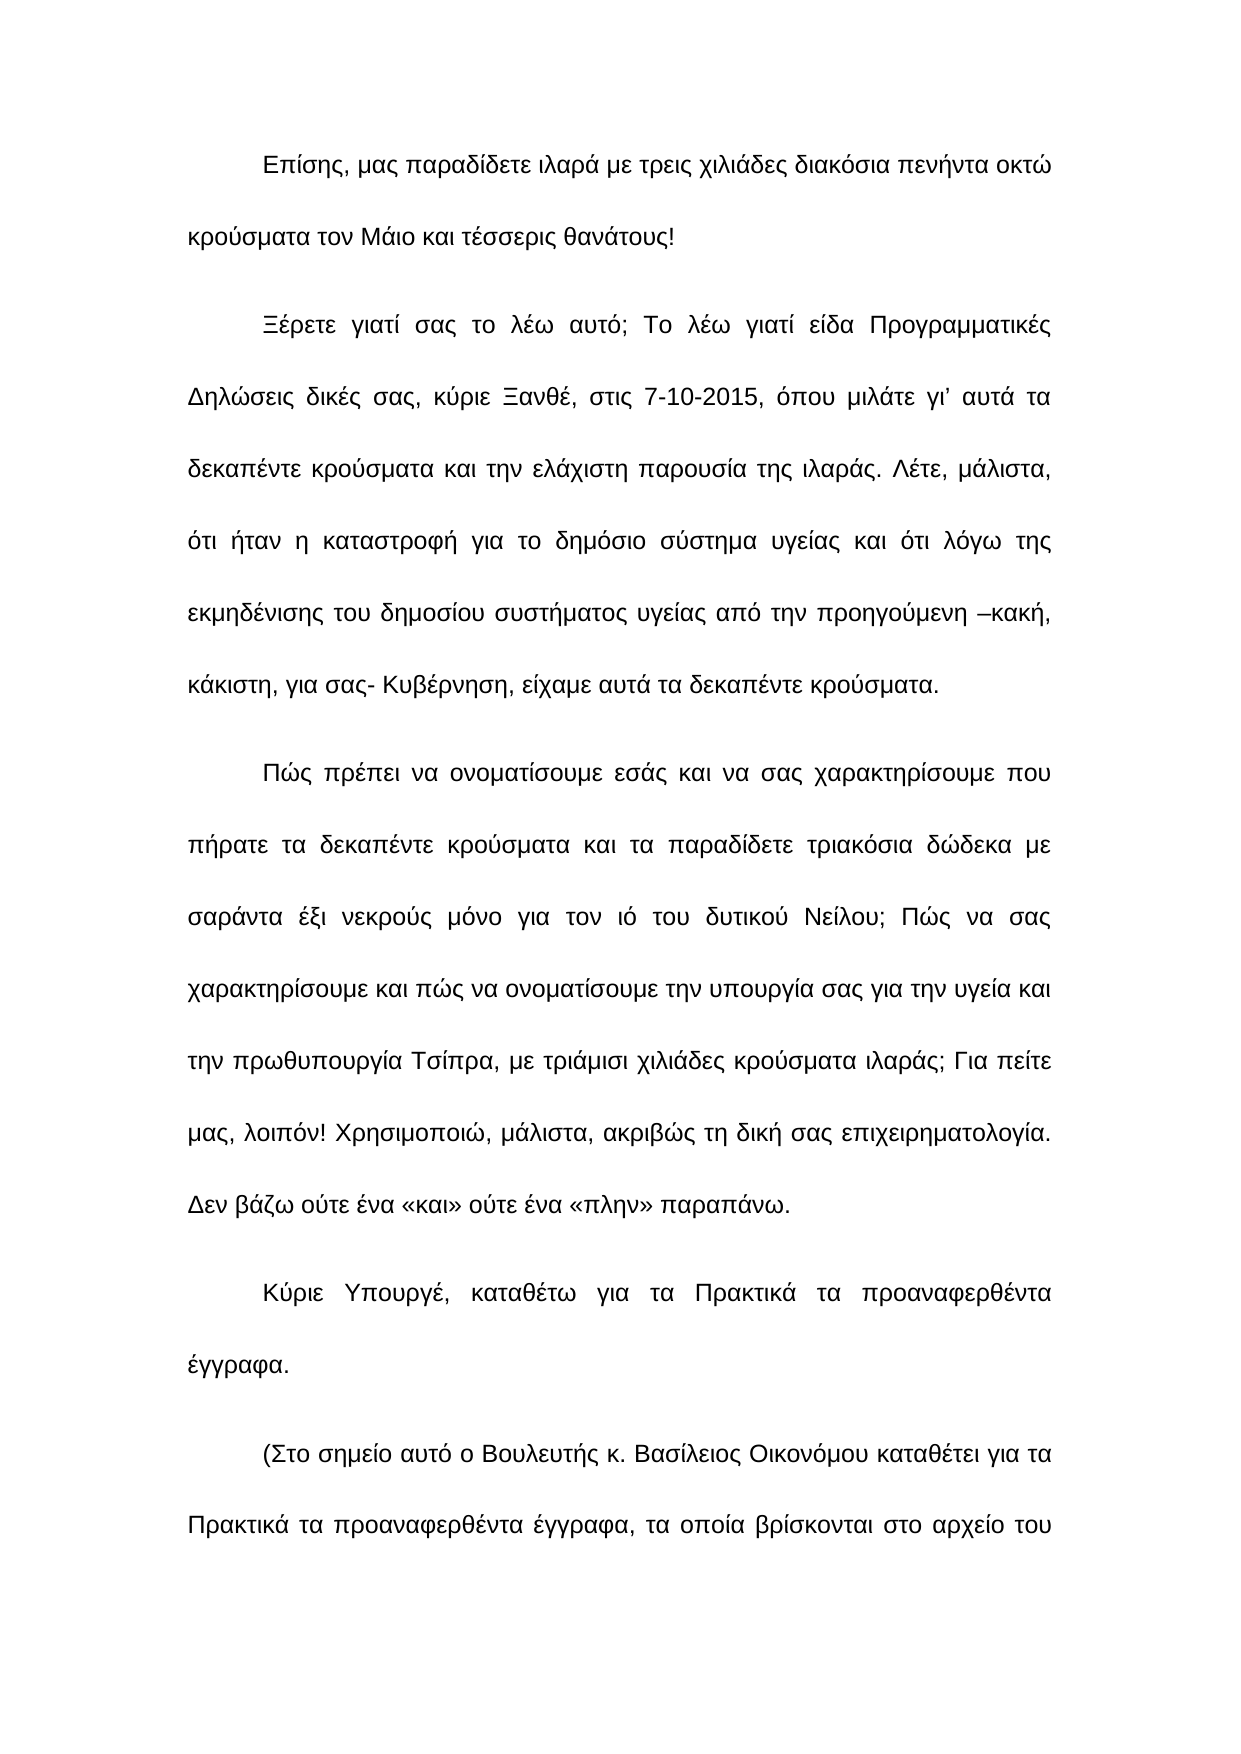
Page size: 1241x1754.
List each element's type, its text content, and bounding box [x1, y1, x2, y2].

text Κύριε Υπουργέ, καταθέτω για τα Πρακτικά τα προαναφερθέντα έγγραφα. [187, 1278, 1053, 1379]
text Επίσης, μας παραδίδετε ιλαρά με τρεις χιλιάδες διακόσια πενήντα οκτώ κρούσματα τον Μάιο και τέσσερις θανάτους! [187, 150, 1053, 251]
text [187, 1438, 1053, 1539]
text Πώς πρέπει να ονοματίσουμε εσάς και να σας χαρακτηρίσουμε που πήρατε τα δεκαπέντε κρούσματα και τα παραδίδετε τριακόσια δώδεκα με σαράντα έξι νεκρούς μόνο για τον ιό του δυτικού Νείλου; Πώς να σας χαρακτηρίσουμε και πώς να ονοματίσουμε την υπουργία σας για την υγεία και την πρωθυπουργία Τσίπρα, με τριάμισι χιλιάδες κρούσματα ιλαράς; Για πείτε μας, λοιπόν! Χρησιμοποιώ, μάλιστα, ακριβώς τη δική σας επιχειρηματολογία. Δεν βάζω ούτε ένα «και» ούτε ένα «πλην» παραπάνω. [187, 758, 1053, 1218]
text Ξέρετε γιατί σας το λέω αυτό; Το λέω γιατί είδα Προγραμματικές Δηλώσεις δικές σας, κύριε Ξανθέ, στις 7-10-2015, όπου μιλάτε γι’ αυτά τα δεκαπέντε κρούσματα και την ελάχιστη παρουσία της ιλαράς. Λέτε, μάλιστα, ότι ήταν η καταστροφή για το δημόσιο σύστημα υγείας και ότι λόγω της εκμηδένισης του δημοσίου συστήματος υγείας από την προηγούμενη –κακή, κάκιστη, για σας- Κυβέρνηση, είχαμε αυτά τα δεκαπέντε κρούσματα. [187, 310, 1053, 698]
